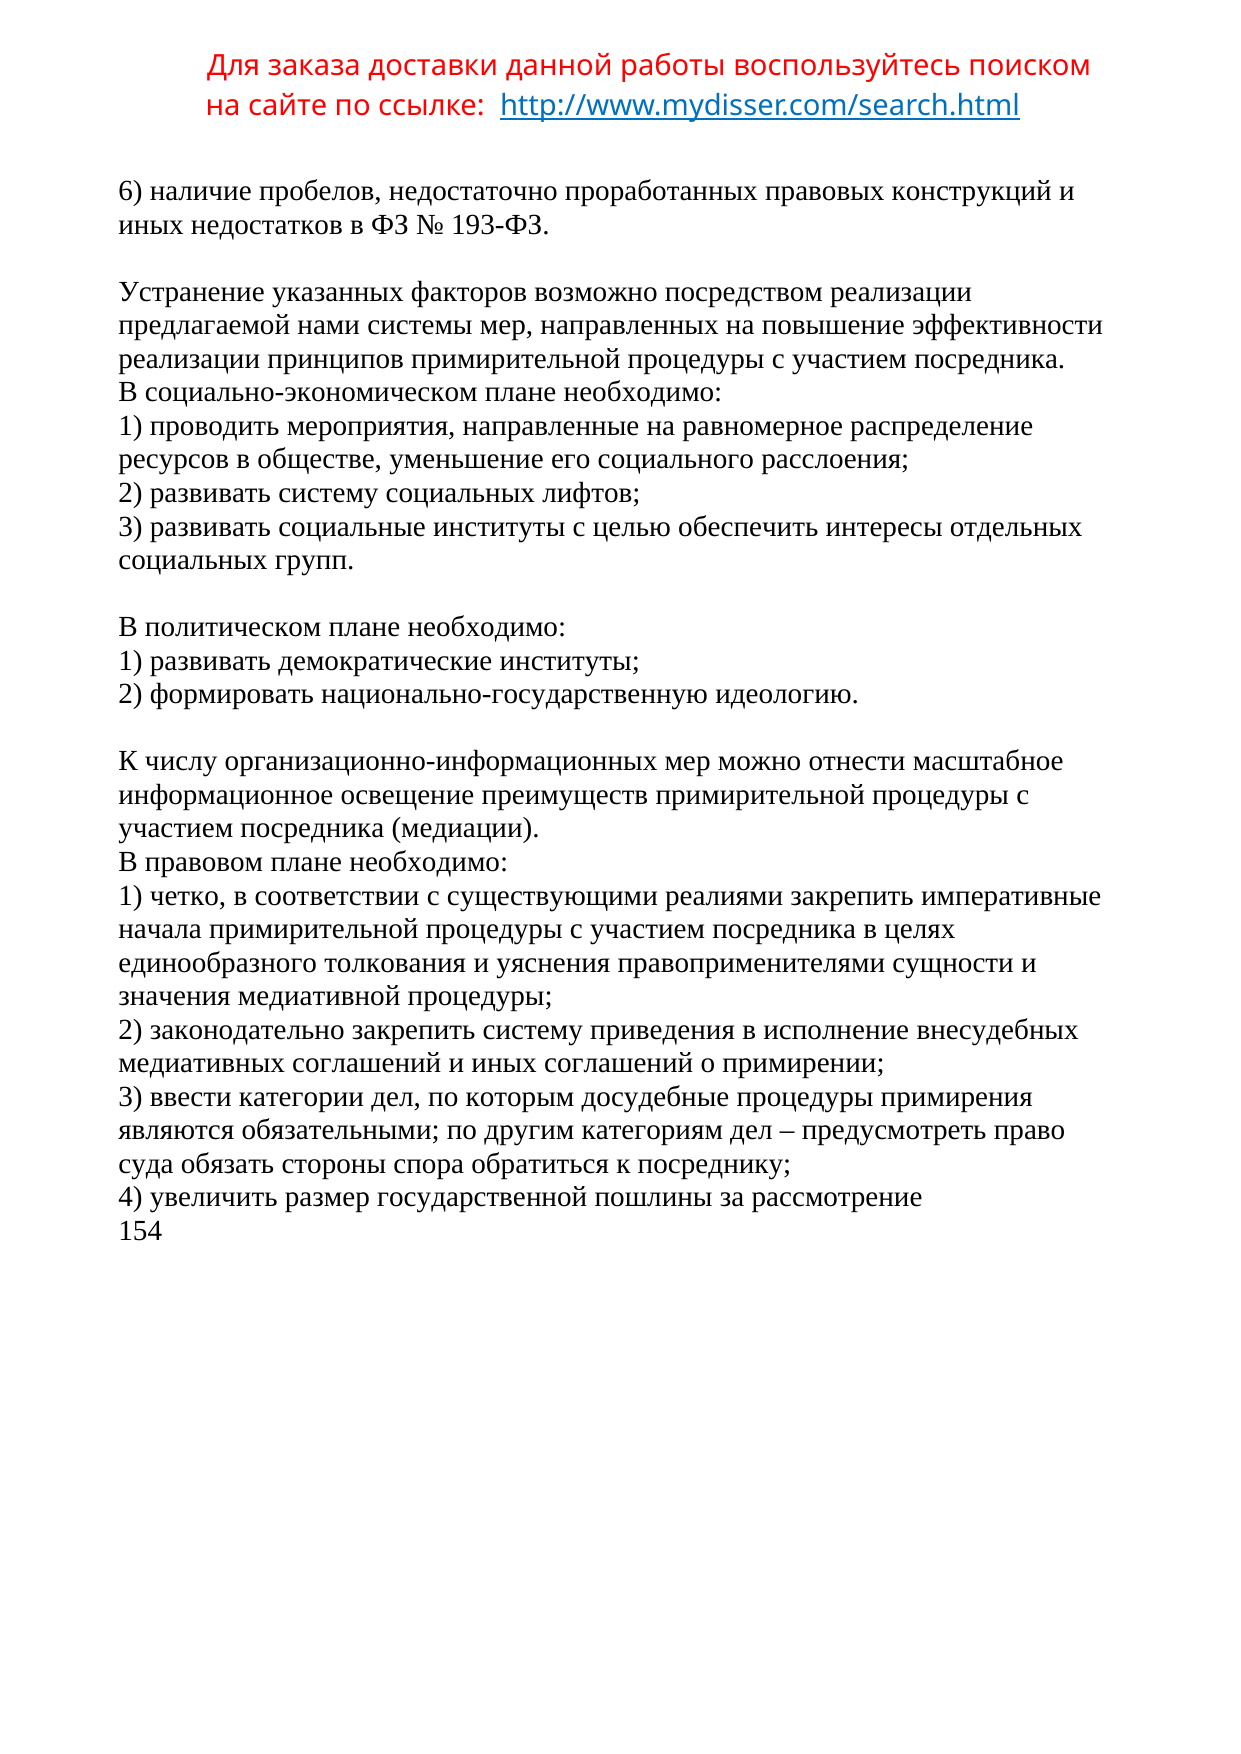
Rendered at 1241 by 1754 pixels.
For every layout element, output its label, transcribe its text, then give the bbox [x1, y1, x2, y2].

text 3) ввести категории дел, по которым досудебные процедуры примирения являются обязательными; по другим категориям дел ‒ предусмотреть право суда обязать стороны спора обратиться к посреднику; [118, 1079, 1107, 1179]
text Устранение указанных факторов возможно посредством реализации предлагаемой нами системы мер, направленных на повышение эффективности реализации принципов примирительной процедуры с участием посредника. [118, 274, 1107, 374]
text 2) развивать систему социальных лифтов; [118, 475, 1107, 509]
text 154 [118, 1213, 1107, 1247]
text В политическом плане необходимо: [118, 609, 1107, 643]
text 6) наличие пробелов, недостаточно проработанных правовых конструкций и иных недостатков в ФЗ № 193-ФЗ. [118, 173, 1107, 240]
text 3) развивать социальные институты с целью обеспечить интересы отдельных социальных групп. [118, 509, 1107, 576]
text В правовом плане необходимо: [118, 844, 1107, 878]
text 1) развивать демократические институты; [118, 643, 1107, 676]
text 1) проводить мероприятия, направленные на равномерное распределение ресурсов в обществе, уменьшение его социального расслоения; [118, 408, 1107, 475]
text 2) формировать национально-государственную идеологию. [118, 676, 1107, 710]
text В социально-экономическом плане необходимо: [118, 374, 1107, 408]
text 1) четко, в соответствии с существующими реалиями закрепить императивные начала примирительной процедуры с участием посредника в целях единообразного толкования и уяснения правоприменителями сущности и значения медиативной процедуры; [118, 878, 1107, 1012]
text 2) законодательно закрепить систему приведения в исполнение внесудебных медиативных соглашений и иных соглашений о примирении; [118, 1012, 1107, 1079]
text К числу организационно-информационных мер можно отнести масштабное информационное освещение преимуществ примирительной процедуры с участием посредника (медиации). [118, 743, 1107, 844]
text 4) увеличить размер государственной пошлины за рассмотрение [118, 1179, 1107, 1213]
